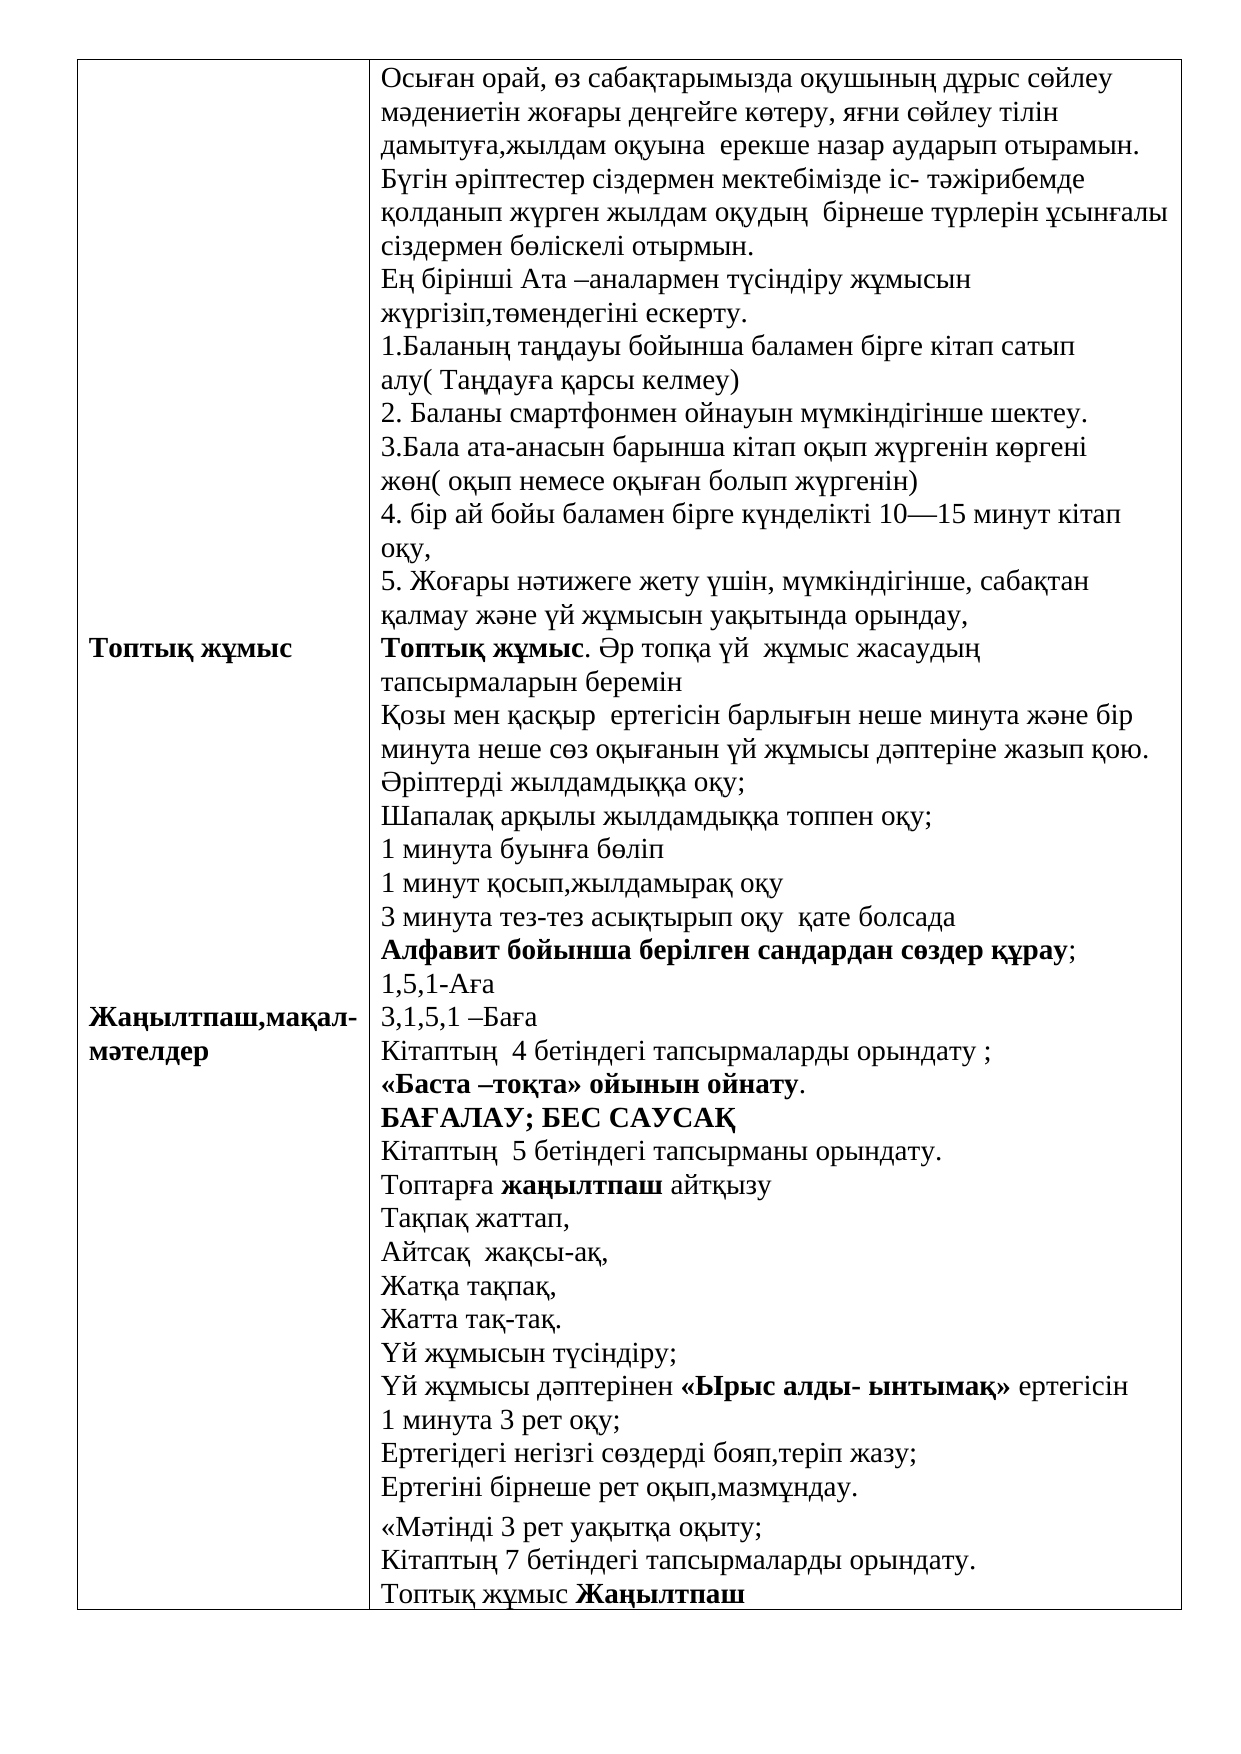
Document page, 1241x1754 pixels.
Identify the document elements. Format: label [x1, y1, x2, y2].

table_cell [370, 60, 1181, 1609]
table_cell [78, 60, 369, 1609]
